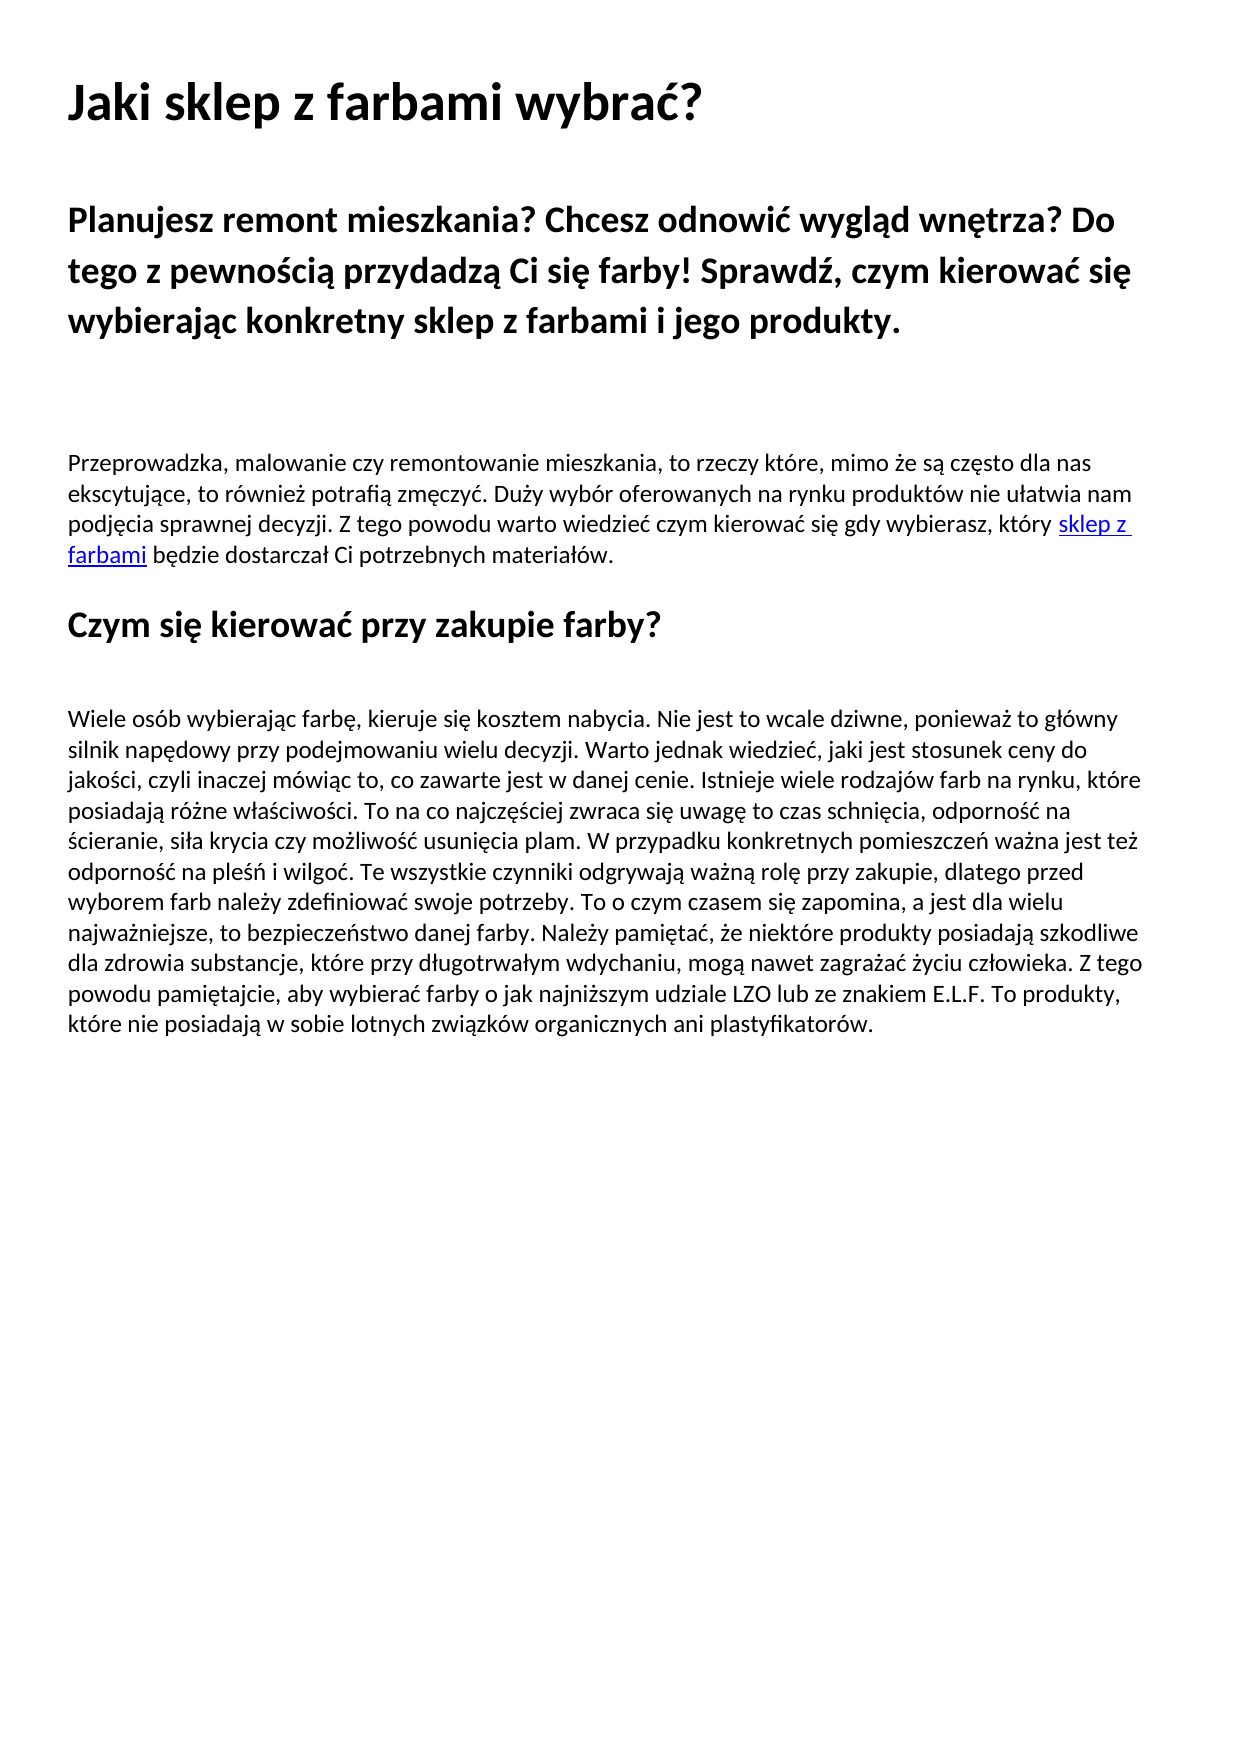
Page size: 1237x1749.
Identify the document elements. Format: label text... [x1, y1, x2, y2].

text Planujesz remont mieszkania? Chcesz odnowić wygląd wnętrza? Do tego z pewnością przydadzą Ci się farby! Sprawdź, czym kierować się wybierając konkretny sklep z farbami i jego produkty. [68, 196, 1169, 343]
text Czym się kierować przy zakupie farby? [68, 601, 1169, 647]
text Przeprowadzka, malowanie czy remontowanie mieszkania, to rzeczy które, mimo że są często dla nas ekscytujące, to również potrafią zmęczyć. Duży wybór oferowanych na rynku produktów nie ułatwia nam podjęcia sprawnej decyzji. Z tego powodu warto wiedzieć czym kierować się gdy wybierasz, który sklep z farbami będzie dostarczał Ci potrzebnych materiałów. [68, 448, 1169, 570]
text Jaki sklep z farbami wybrać? [68, 68, 1169, 134]
text Wiele osób wybierając farbę, kieruje się kosztem nabycia. Nie jest to wcale dziwne, ponieważ to główny silnik napędowy przy podejmowaniu wielu decyzji. Warto jednak wiedzieć, jaki jest stosunek ceny do jakości, czyli inaczej mówiąc to, co zawarte jest w danej cenie. Istnieje wiele rodzajów farb na rynku, które posiadają różne właściwości. To na co najczęściej zwraca się uwagę to czas schnięcia, odporność na ścieranie, siła krycia czy możliwość usunięcia plam. W przypadku konkretnych pomieszczeń ważna jest też odporność na pleśń i wilgoć. Te wszystkie czynniki odgrywają ważną rolę przy zakupie, dlatego przed wyborem farb należy zdefiniować swoje potrzeby. To o czym czasem się zapomina, a jest dla wielu najważniejsze, to bezpieczeństwo danej farby. Należy pamiętać, że niektóre produkty posiadają szkodliwe dla zdrowia substancje, które przy długotrwałym wdychaniu, mogą nawet zagrażać życiu człowieka. Z tego powodu pamiętajcie, aby wybierać farby o jak najniższym udziale LZO lub ze znakiem E.L.F. To produkty, które nie posiadają w sobie lotnych związków organicznych ani plastyfikatorów. [68, 703, 1169, 1039]
